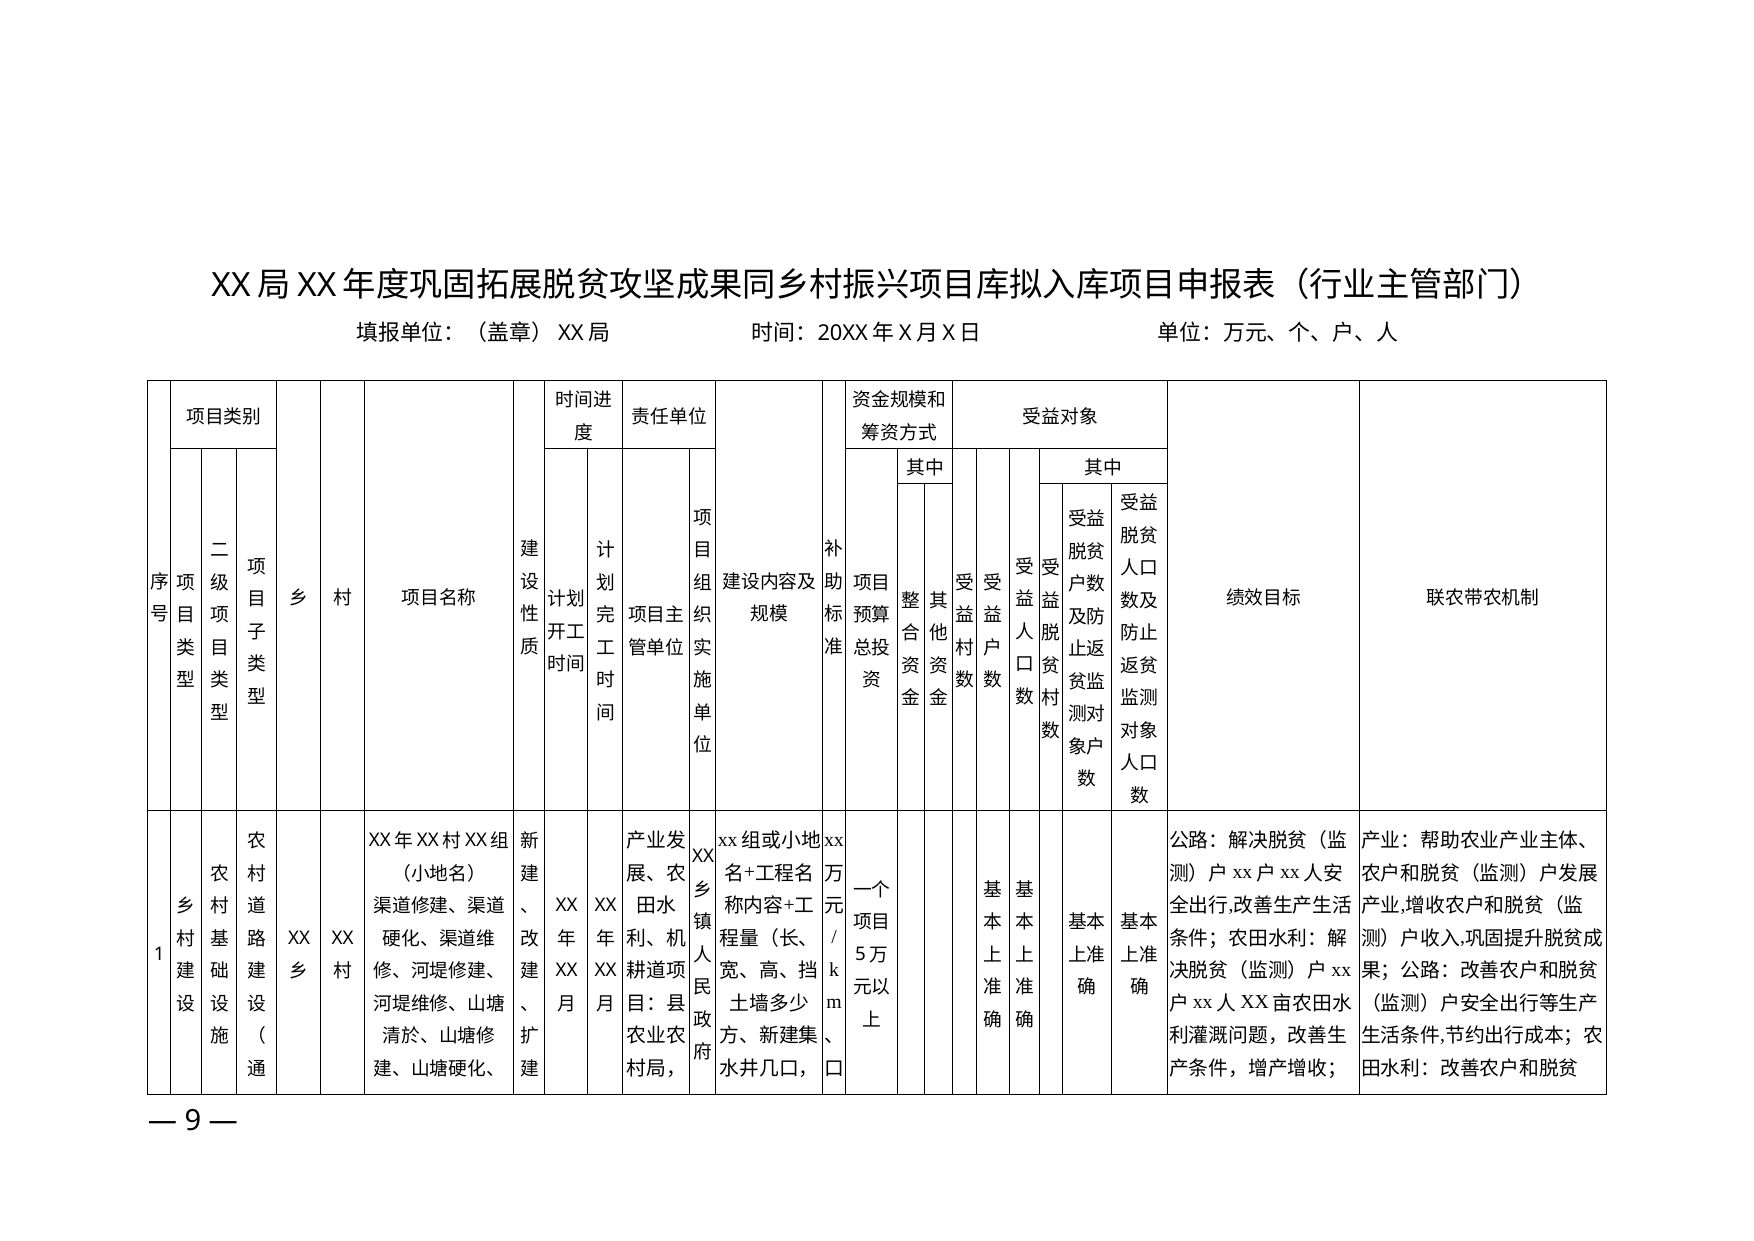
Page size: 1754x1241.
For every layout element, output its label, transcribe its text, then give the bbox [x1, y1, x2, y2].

table_header 受益对象 [953, 381, 1167, 447]
table_cell 基本上准确 [1010, 811, 1039, 1093]
table_header 资金规模和筹资方式 [846, 381, 952, 447]
table_header 责任单位 [623, 381, 715, 447]
table_header 项目名称 [365, 381, 513, 810]
table_cell 农村 基础 设施 [202, 811, 236, 1093]
table_cell 基本上准确 [1112, 811, 1167, 1093]
table_cell XX乡镇人民政府 [690, 811, 715, 1093]
table_cell 受益村数 [953, 449, 976, 810]
table_cell XX村 [321, 811, 364, 1093]
table_cell 项目 子类 型 [237, 449, 276, 810]
table_cell 受益人口数 [1010, 449, 1039, 810]
table_cell 项目 类型 [171, 449, 201, 810]
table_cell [1168, 811, 1359, 1093]
table_cell 受益脱贫人口数及防止返贫监测对象人口数 [1112, 484, 1167, 810]
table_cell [716, 811, 822, 1093]
table_cell [1040, 811, 1062, 1093]
table_cell 受益脱贫村数 [1040, 484, 1062, 810]
table_cell 乡村 建设 [171, 811, 201, 1093]
table_cell 基本上准确 [1063, 811, 1111, 1093]
table_cell 项目主管单位 [623, 449, 689, 810]
table_header 时间进度 [545, 381, 622, 447]
table_cell 农村道路建设 （通村、通户路） [237, 811, 276, 1093]
text 填报单位：（盖章） XX局 时间：20XX年X月X日 单位：万元、个、户、人 [148, 315, 1606, 347]
table_cell XX年 XX月 [545, 811, 587, 1093]
text XX局XX年度巩固拓展脱贫攻坚成果同乡村振兴项目库拟入库项目申报表（行业主管部门） [148, 250, 1606, 315]
table_header 绩效目标 [1168, 381, 1359, 810]
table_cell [365, 811, 513, 1093]
table_cell 一个项目5万元以上 [846, 811, 897, 1093]
table_header 乡 [277, 381, 320, 810]
table_header 补助标准 [823, 381, 845, 810]
table_header 联农带农机制 [1360, 381, 1606, 810]
table_cell 受益户数 [977, 449, 1009, 810]
table_cell 其中 [1040, 449, 1167, 482]
table_cell 其他资金 [925, 484, 952, 810]
table_cell 基本上准确 [977, 811, 1009, 1093]
table_cell 项目预算总投资 [846, 449, 897, 810]
table_header 村 [321, 381, 364, 810]
table_cell 新建、改建、扩建、维修、恢复建 [514, 811, 544, 1093]
table_cell 整合资金 [898, 484, 924, 810]
table_cell XX乡 [277, 811, 320, 1093]
table_cell 二级项目类型 [202, 449, 236, 810]
table_header 建设内容及规模 [716, 381, 822, 810]
table_header 项目类别 [171, 381, 276, 447]
table_header 建设性质 [514, 381, 544, 810]
table_cell 计划完工时间 [588, 449, 622, 810]
table_cell [898, 811, 924, 1093]
table_header 序号 [148, 381, 170, 810]
table_cell XX年 XX月 [588, 811, 622, 1093]
table_cell 计划开工时间 [545, 449, 587, 810]
table_cell [953, 811, 976, 1093]
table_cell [623, 811, 689, 1093]
table_cell 项目组织实施单位 [690, 449, 715, 810]
table_cell 其中 [898, 449, 952, 482]
table_cell 受益脱贫户数及防止返贫监测对象户数 [1063, 484, 1111, 810]
table_cell xx万元/km、口、人、处 [823, 811, 845, 1093]
table_cell 1 [148, 811, 170, 1093]
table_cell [1360, 811, 1606, 1093]
table_cell [925, 811, 952, 1093]
